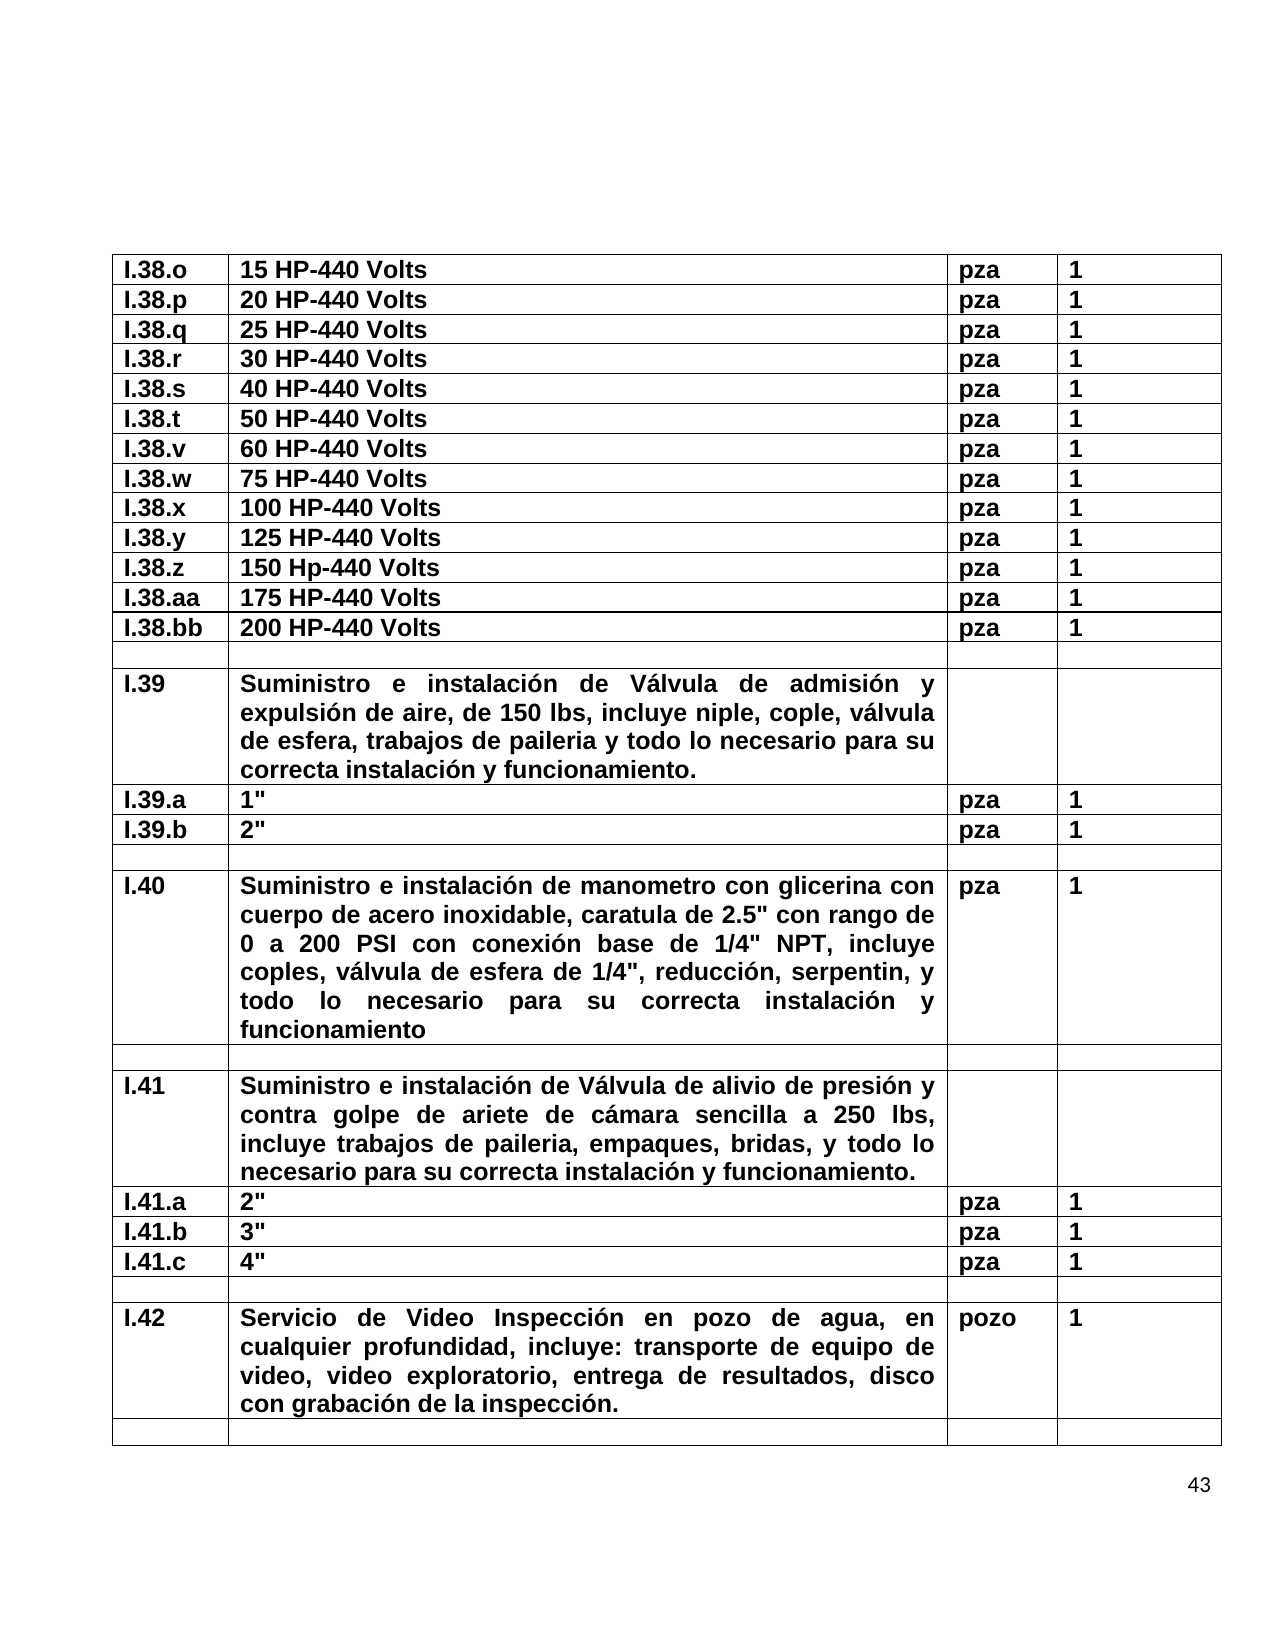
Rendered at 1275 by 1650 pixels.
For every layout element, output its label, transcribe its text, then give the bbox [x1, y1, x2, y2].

table_cell 1 [1058, 553, 1221, 582]
table_cell [229, 1419, 947, 1445]
table_cell 15 HP-440 Volts [229, 255, 947, 284]
table_cell 2" [229, 815, 947, 843]
table_cell 1 [1058, 1247, 1221, 1276]
table_cell [229, 845, 947, 870]
table_cell pza [948, 404, 1057, 433]
table_cell I.38.bb [113, 613, 228, 641]
table_cell I.41 [113, 1071, 228, 1186]
table_cell [1058, 1071, 1221, 1186]
table_cell I.38.p [113, 285, 228, 313]
table_cell pozo [948, 1303, 1057, 1418]
table_cell pza [948, 871, 1057, 1043]
table_cell [948, 845, 1057, 870]
table_cell [1058, 642, 1221, 668]
table_cell pza [948, 344, 1057, 373]
table_cell I.38.z [113, 553, 228, 582]
table_cell 1 [1058, 285, 1221, 313]
table_cell pza [948, 1187, 1057, 1216]
table_cell pza [948, 523, 1057, 552]
table_cell I.41.b [113, 1217, 228, 1246]
table_cell 1 [1058, 374, 1221, 403]
table_cell pza [948, 553, 1057, 582]
table_cell [113, 1277, 228, 1302]
table_cell [113, 1419, 228, 1445]
table_cell I.38.y [113, 523, 228, 552]
table_cell 175 HP-440 Volts [229, 583, 947, 611]
table_cell 30 HP-440 Volts [229, 344, 947, 373]
table_cell I.38.v [113, 434, 228, 462]
table_cell 75 HP-440 Volts [229, 464, 947, 492]
table_cell [113, 1045, 228, 1070]
table_cell 40 HP-440 Volts [229, 374, 947, 403]
table_cell 2" [229, 1187, 947, 1216]
table_cell pza [948, 493, 1057, 522]
table_cell 1 [1058, 785, 1221, 814]
table_cell 1 [1058, 815, 1221, 843]
table_cell 3" [229, 1217, 947, 1246]
table_cell I.41.c [113, 1247, 228, 1276]
table_cell [948, 1277, 1057, 1302]
table_cell 1 [1058, 523, 1221, 552]
table_cell pza [948, 785, 1057, 814]
table_cell 1 [1058, 583, 1221, 611]
table_cell pza [948, 464, 1057, 492]
table_cell 20 HP-440 Volts [229, 285, 947, 313]
table_cell I.38.t [113, 404, 228, 433]
table_cell 50 HP-440 Volts [229, 404, 947, 433]
table_cell 1 [1058, 255, 1221, 284]
table_cell pza [948, 583, 1057, 611]
table_cell pza [948, 315, 1057, 343]
table_cell 1 [1058, 1187, 1221, 1216]
table_cell pza [948, 815, 1057, 843]
table_cell I.41.a [113, 1187, 228, 1216]
table_cell 25 HP-440 Volts [229, 315, 947, 343]
table_cell pza [948, 613, 1057, 641]
table_cell 1" [229, 785, 947, 814]
table_cell I.39 [113, 669, 228, 784]
table_cell [1058, 669, 1221, 784]
table_cell 1 [1058, 315, 1221, 343]
table_cell [229, 1045, 947, 1070]
table_cell I.38.s [113, 374, 228, 403]
table_cell 100 HP-440 Volts [229, 493, 947, 522]
table_cell I.38.o [113, 255, 228, 284]
table_cell I.38.r [113, 344, 228, 373]
table_cell Suministro e instalación de Válvula de alivio de presión y contra golpe de ariete de cámara sencilla a 250 lbs, incluye trabajos de paileria, empaques, bridas, y todo lo necesario para su correcta instalación y funcionamiento. [229, 1071, 947, 1186]
table_cell pza [948, 255, 1057, 284]
table_cell pza [948, 1247, 1057, 1276]
table_cell [1058, 1277, 1221, 1302]
table_cell I.42 [113, 1303, 228, 1418]
table_cell 1 [1058, 1217, 1221, 1246]
table_cell [948, 669, 1057, 784]
table_cell Servicio de Video Inspección en pozo de agua, en cualquier profundidad, incluye: transporte de equipo de video, video exploratorio, entrega de resultados, disco con grabación de la inspección. [229, 1303, 947, 1418]
table_cell 1 [1058, 871, 1221, 1043]
table_cell 1 [1058, 1303, 1221, 1418]
table_cell Suministro e instalación de Válvula de admisión y expulsión de aire, de 150 lbs, incluye niple, cople, válvula de esfera, trabajos de paileria y todo lo necesario para su correcta instalación y funcionamiento. [229, 669, 947, 784]
table_cell 1 [1058, 493, 1221, 522]
table_cell 60 HP-440 Volts [229, 434, 947, 462]
table_cell [1058, 1419, 1221, 1445]
table_cell [948, 1045, 1057, 1070]
table_cell pza [948, 285, 1057, 313]
table_cell [948, 1071, 1057, 1186]
table_cell I.38.x [113, 493, 228, 522]
table_cell I.38.w [113, 464, 228, 492]
table_cell [113, 642, 228, 668]
table_cell [1058, 1045, 1221, 1070]
table_cell [229, 1277, 947, 1302]
table_cell 1 [1058, 344, 1221, 373]
table_cell 1 [1058, 464, 1221, 492]
table_cell pza [948, 434, 1057, 462]
table_cell I.38.q [113, 315, 228, 343]
table_cell I.39.a [113, 785, 228, 814]
table_cell I.38.aa [113, 583, 228, 611]
table_cell 1 [1058, 404, 1221, 433]
table_cell 200 HP-440 Volts [229, 613, 947, 641]
table_cell [229, 642, 947, 668]
table_cell pza [948, 1217, 1057, 1246]
table_cell [948, 1419, 1057, 1445]
table_cell [113, 845, 228, 870]
table_cell 125 HP-440 Volts [229, 523, 947, 552]
table_cell 1 [1058, 613, 1221, 641]
table_cell pza [948, 374, 1057, 403]
table_cell 4" [229, 1247, 947, 1276]
table_cell I.40 [113, 871, 228, 1043]
table_cell [1058, 845, 1221, 870]
table_cell 150 Hp-440 Volts [229, 553, 947, 582]
table_cell Suministro e instalación de manometro con glicerina con cuerpo de acero inoxidable, caratula de 2.5" con rango de 0 a 200 PSI con conexión base de 1/4" NPT, incluye coples, válvula de esfera de 1/4", reducción, serpentin, y todo lo necesario para su correcta instalación y funcionamiento [229, 871, 947, 1043]
table_cell [948, 642, 1057, 668]
table_cell I.39.b [113, 815, 228, 843]
table_cell 1 [1058, 434, 1221, 462]
